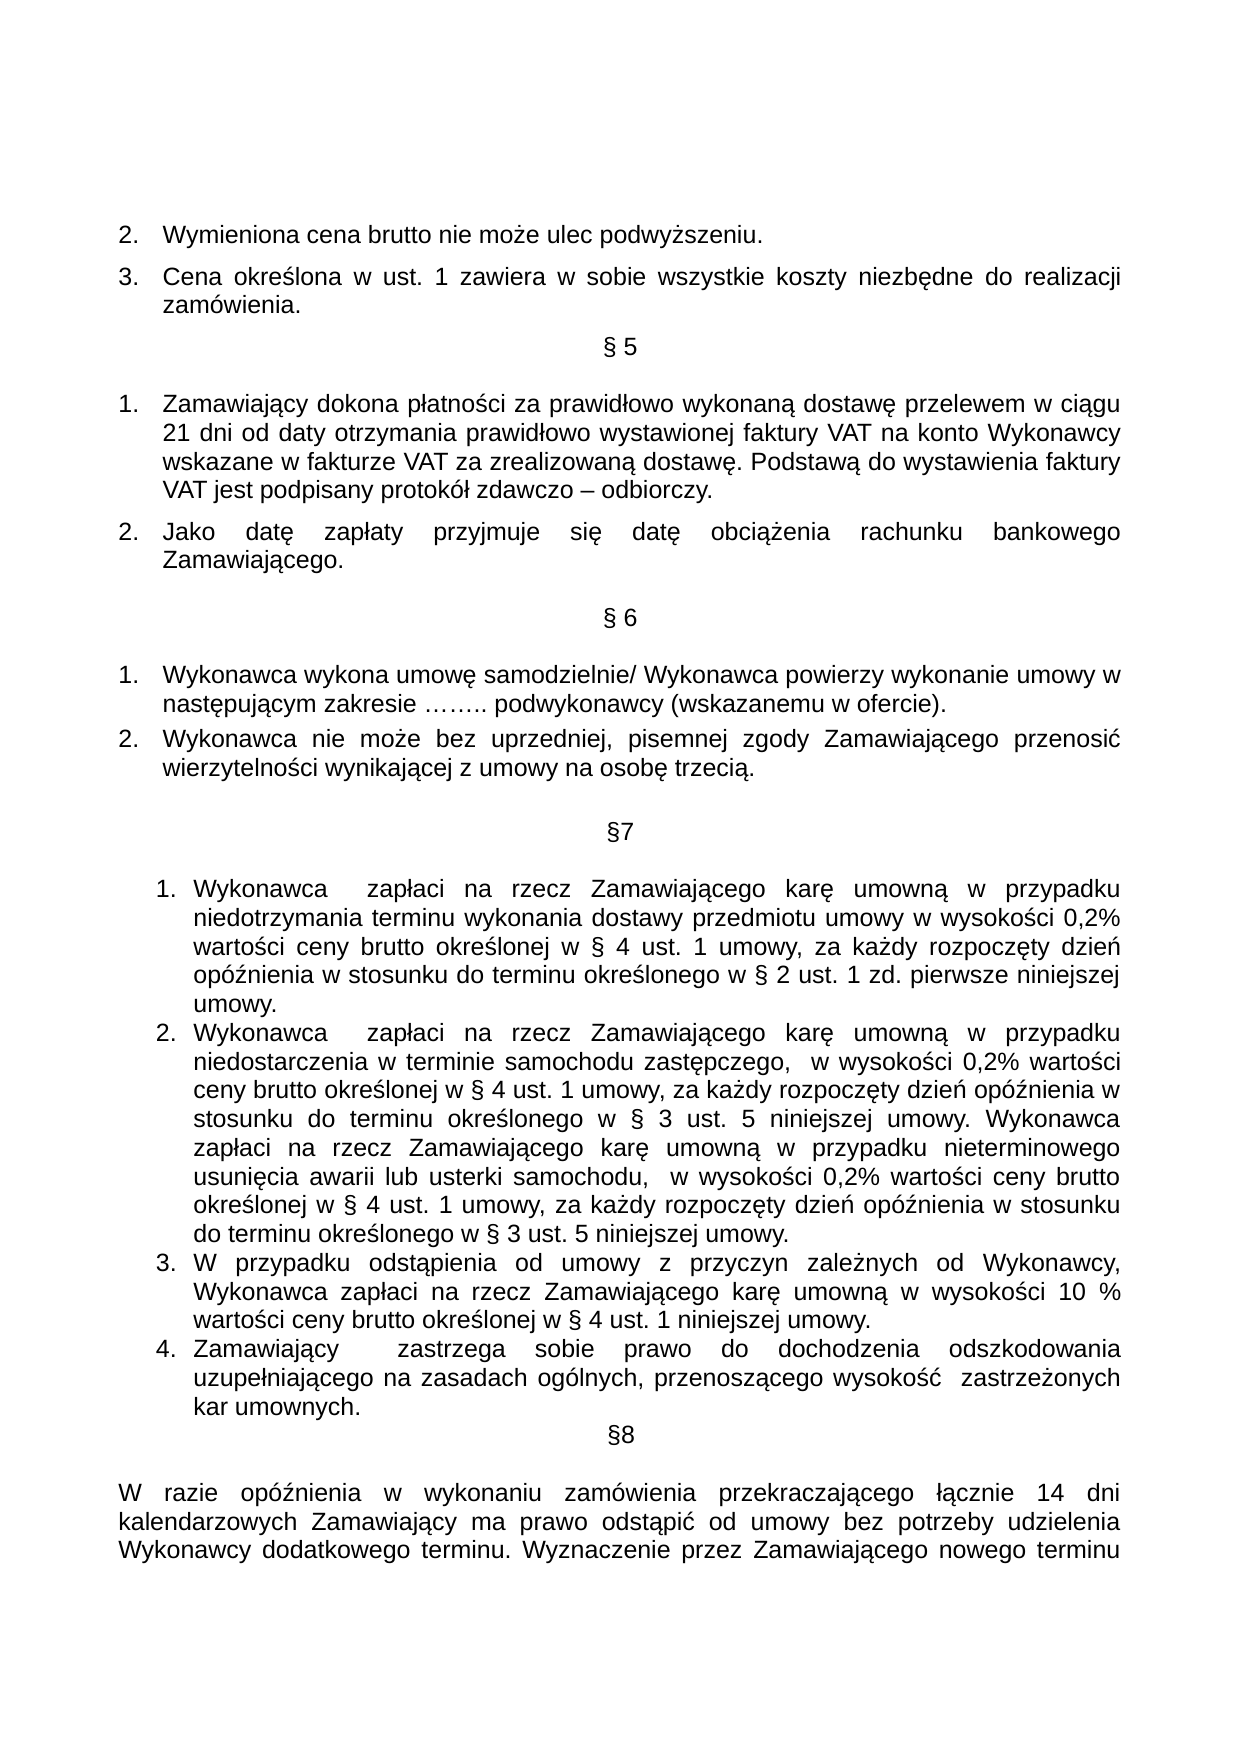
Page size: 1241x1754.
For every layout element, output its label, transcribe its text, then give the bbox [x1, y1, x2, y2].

text § 5 [118, 332, 1122, 361]
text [118, 1478, 1122, 1564]
list Cena określona w ust. 1 zawiera w sobie wszystkie koszty niezbędne do realizacji zamówienia. [118, 262, 1122, 319]
text 1. Zamawiający dokona płatności za prawidłowo wykonaną dostawę przelewem w ciągu 21 dni od daty otrzymania prawidłowo wystawionej faktury VAT na konto Wykonawcy wskazane w fakturze VAT za zrealizowaną dostawę. Podstawą do wystawienia faktury VAT jest podpisany protokół zdawczo – odbiorczy. [118, 389, 1122, 504]
list Wykonawca nie może bez uprzedniej, pisemnej zgody Zamawiającego przenosić wierzytelności wynikającej z umowy na osobę trzecią. [118, 724, 1122, 782]
list Wykonawca zapłaci na rzecz Zamawiającego karę umowną w przypadku niedotrzymania terminu wykonania dostawy przedmiotu umowy w wysokości 0,2% wartości ceny brutto określonej w § 4 ust. 1 umowy, za każdy rozpoczęty dzień opóźnienia w stosunku do terminu określonego w § 2 ust. 1 zd. pierwsze niniejszej umowy. [156, 874, 1122, 1018]
list Wykonawca wykona umowę samodzielnie/ Wykonawca powierzy wykonanie umowy w następującym zakresie …….. podwykonawcy (wskazanemu w ofercie). [118, 661, 1122, 718]
list Wykonawca zapłaci na rzecz Zamawiającego karę umowną w przypadku niedostarczenia w terminie samochodu zastępczego, w wysokości 0,2% wartości ceny brutto określonej w § 4 ust. 1 umowy, za każdy rozpoczęty dzień opóźnienia w stosunku do terminu określonego w § 3 ust. 5 niniejszej umowy. Wykonawca zapłaci na rzecz Zamawiającego karę umowną w przypadku nieterminowego usunięcia awarii lub usterki samochodu, w wysokości 0,2% wartości ceny brutto określonej w § 4 ust. 1 umowy, za każdy rozpoczęty dzień opóźnienia w stosunku do terminu określonego w § 3 ust. 5 niniejszej umowy. [156, 1018, 1122, 1248]
text § 6 [118, 603, 1122, 632]
list Zamawiający zastrzega sobie prawo do dochodzenia odszkodowania uzupełniającego na zasadach ogólnych, przenoszącego wysokość zastrzeżonych kar umownych. [156, 1334, 1122, 1421]
text §8 [119, 1421, 1122, 1449]
text §7 [118, 817, 1122, 846]
list W przypadku odstąpienia od umowy z przyczyn zależnych od Wykonawcy, Wykonawca zapłaci na rzecz Zamawiającego karę umowną w wysokości 10 % wartości ceny brutto określonej w § 4 ust. 1 niniejszej umowy. [156, 1248, 1122, 1334]
list Wymieniona cena brutto nie może ulec podwyższeniu. [118, 221, 1122, 249]
text 2. Jako datę zapłaty przyjmuje się datę obciążenia rachunku bankowego Zamawiającego. [118, 517, 1122, 574]
